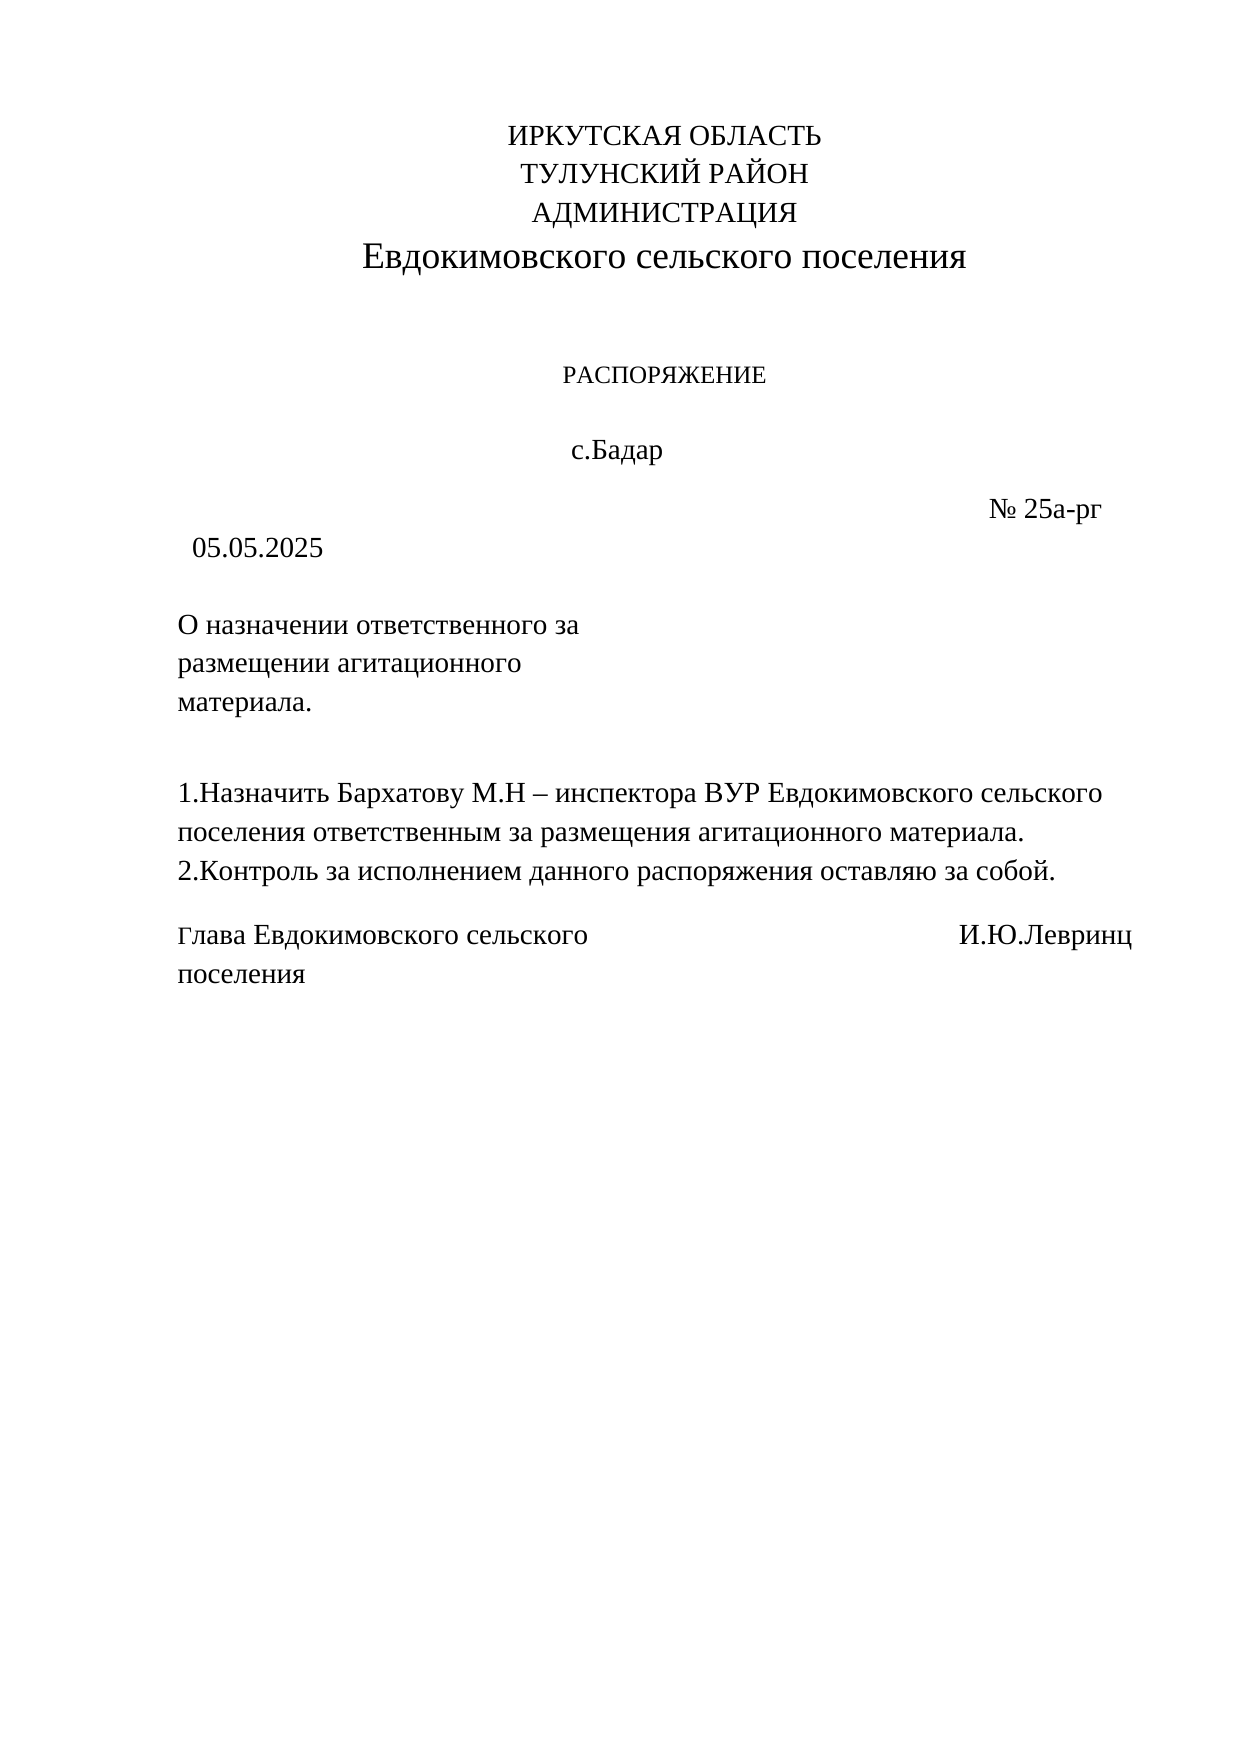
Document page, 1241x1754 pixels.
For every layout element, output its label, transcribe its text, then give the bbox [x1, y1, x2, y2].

text размещении агитационного материала. [177, 646, 591, 718]
text Глава Евдокимовского сельского И.Ю.Левринц [177, 917, 1152, 951]
text с.Бадар [177, 432, 1152, 466]
text АДМИНИСТРАЦИЯ [177, 195, 1152, 229]
text 2.Контроль за исполнением данного распоряжения оставляю за собой. [177, 853, 1152, 914]
text ИРКУТСКАЯ ОБЛАСТЬ [177, 118, 1152, 152]
text 1.Назначить Бархатову М.Н – инспектора ВУР Евдокимовского сельского поселения ответственным за размещения агитационного материала. [177, 776, 1152, 848]
text Евдокимовского сельского поселения [177, 234, 1152, 277]
text 05.05.2025 [177, 530, 1152, 563]
text РАСПОРЯЖЕНИЕ [177, 360, 1152, 389]
text поселения [177, 956, 1152, 989]
text ТУЛУНСКИЙ РАЙОН [177, 157, 1152, 190]
text О назначении ответственного за [177, 607, 591, 641]
text № 25а-рг [177, 491, 1152, 525]
